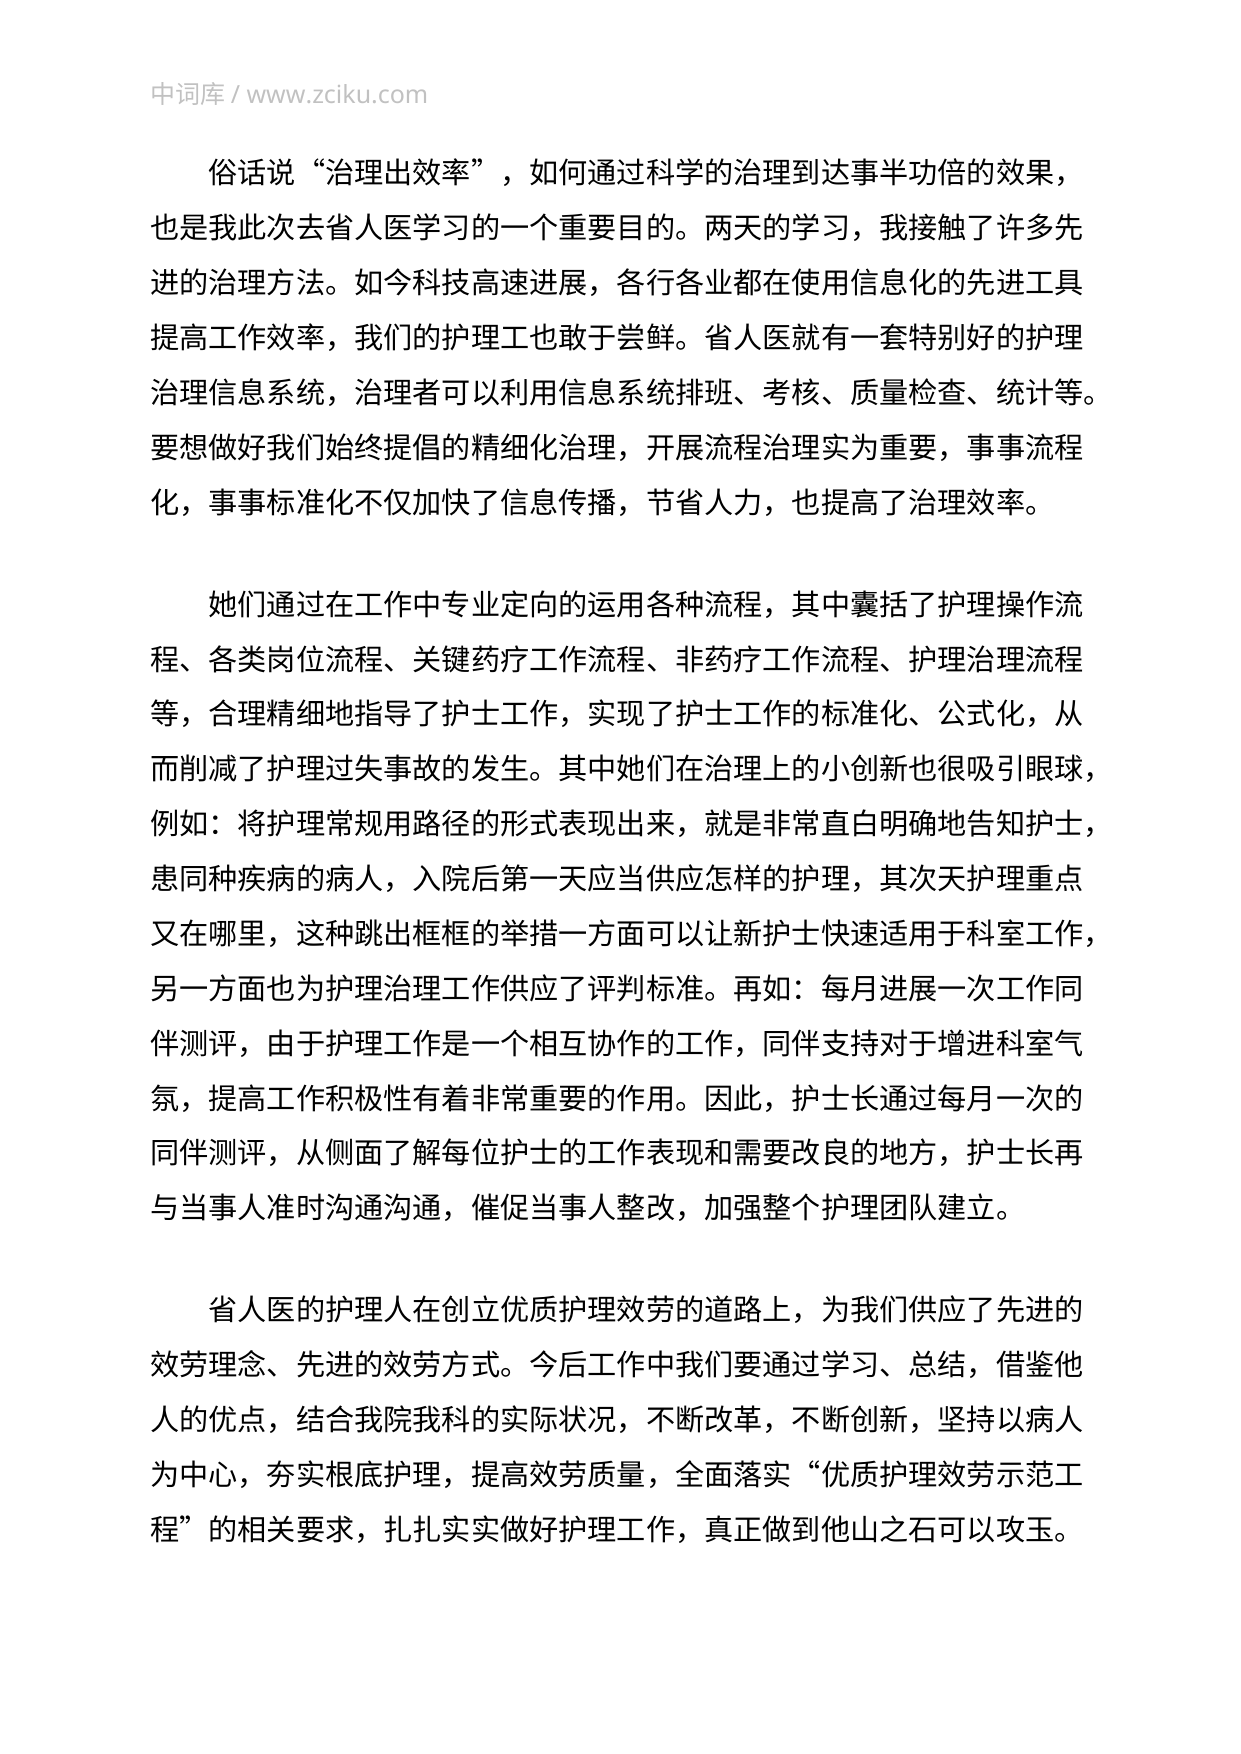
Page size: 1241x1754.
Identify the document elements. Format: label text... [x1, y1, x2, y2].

text 她们通过在工作中专业定向的运用各种流程，其中囊括了护理操作流程、各类岗位流程、关键药疗工作流程、非药疗工作流程、护理治理流程等，合理精细地指导了护士工作，实现了护士工作的标准化、公式化，从而削减了护理过失事故的发生。其中她们在治理上的小创新也很吸引眼球，例如：将护理常规用路径的形式表现出来，就是非常直白明确地告知护士，患同种疾病的病人，入院后第一天应当供应怎样的护理，其次天护理重点又在哪里，这种跳出框框的举措一方面可以让新护士快速适用于科室工作，另一方面也为护理治理工作供应了评判标准。再如：每月进展一次工作同伴测评，由于护理工作是一个相互协作的工作，同伴支持对于增进科室气氛，提高工作积极性有着非常重要的作用。因此，护士长通过每月一次的同伴测评，从侧面了解每位护士的工作表现和需要改良的地方，护士长再与当事人准时沟通沟通，催促当事人整改，加强整个护理团队建立。 [150, 581, 1090, 1227]
text 俗话说“治理出效率”，如何通过科学的治理到达事半功倍的效果，也是我此次去省人医学习的一个重要目的。两天的学习，我接触了许多先进的治理方法。如今科技高速进展，各行各业都在使用信息化的先进工具提高工作效率，我们的护理工也敢于尝鲜。省人医就有一套特别好的护理治理信息系统，治理者可以利用信息系统排班、考核、质量检查、统计等。要想做好我们始终提倡的精细化治理，开展流程治理实为重要，事事流程化，事事标准化不仅加快了信息传播，节省人力，也提高了治理效率。 [150, 150, 1090, 522]
text 省人医的护理人在创立优质护理效劳的道路上，为我们供应了先进的效劳理念、先进的效劳方式。今后工作中我们要通过学习、总结，借鉴他人的优点，结合我院我科的实际状况，不断改革，不断创新，坚持以病人为中心，夯实根底护理，提高效劳质量，全面落实“优质护理效劳示范工程”的相关要求，扎扎实实做好护理工作，真正做到他山之石可以攻玉。 [150, 1287, 1090, 1549]
